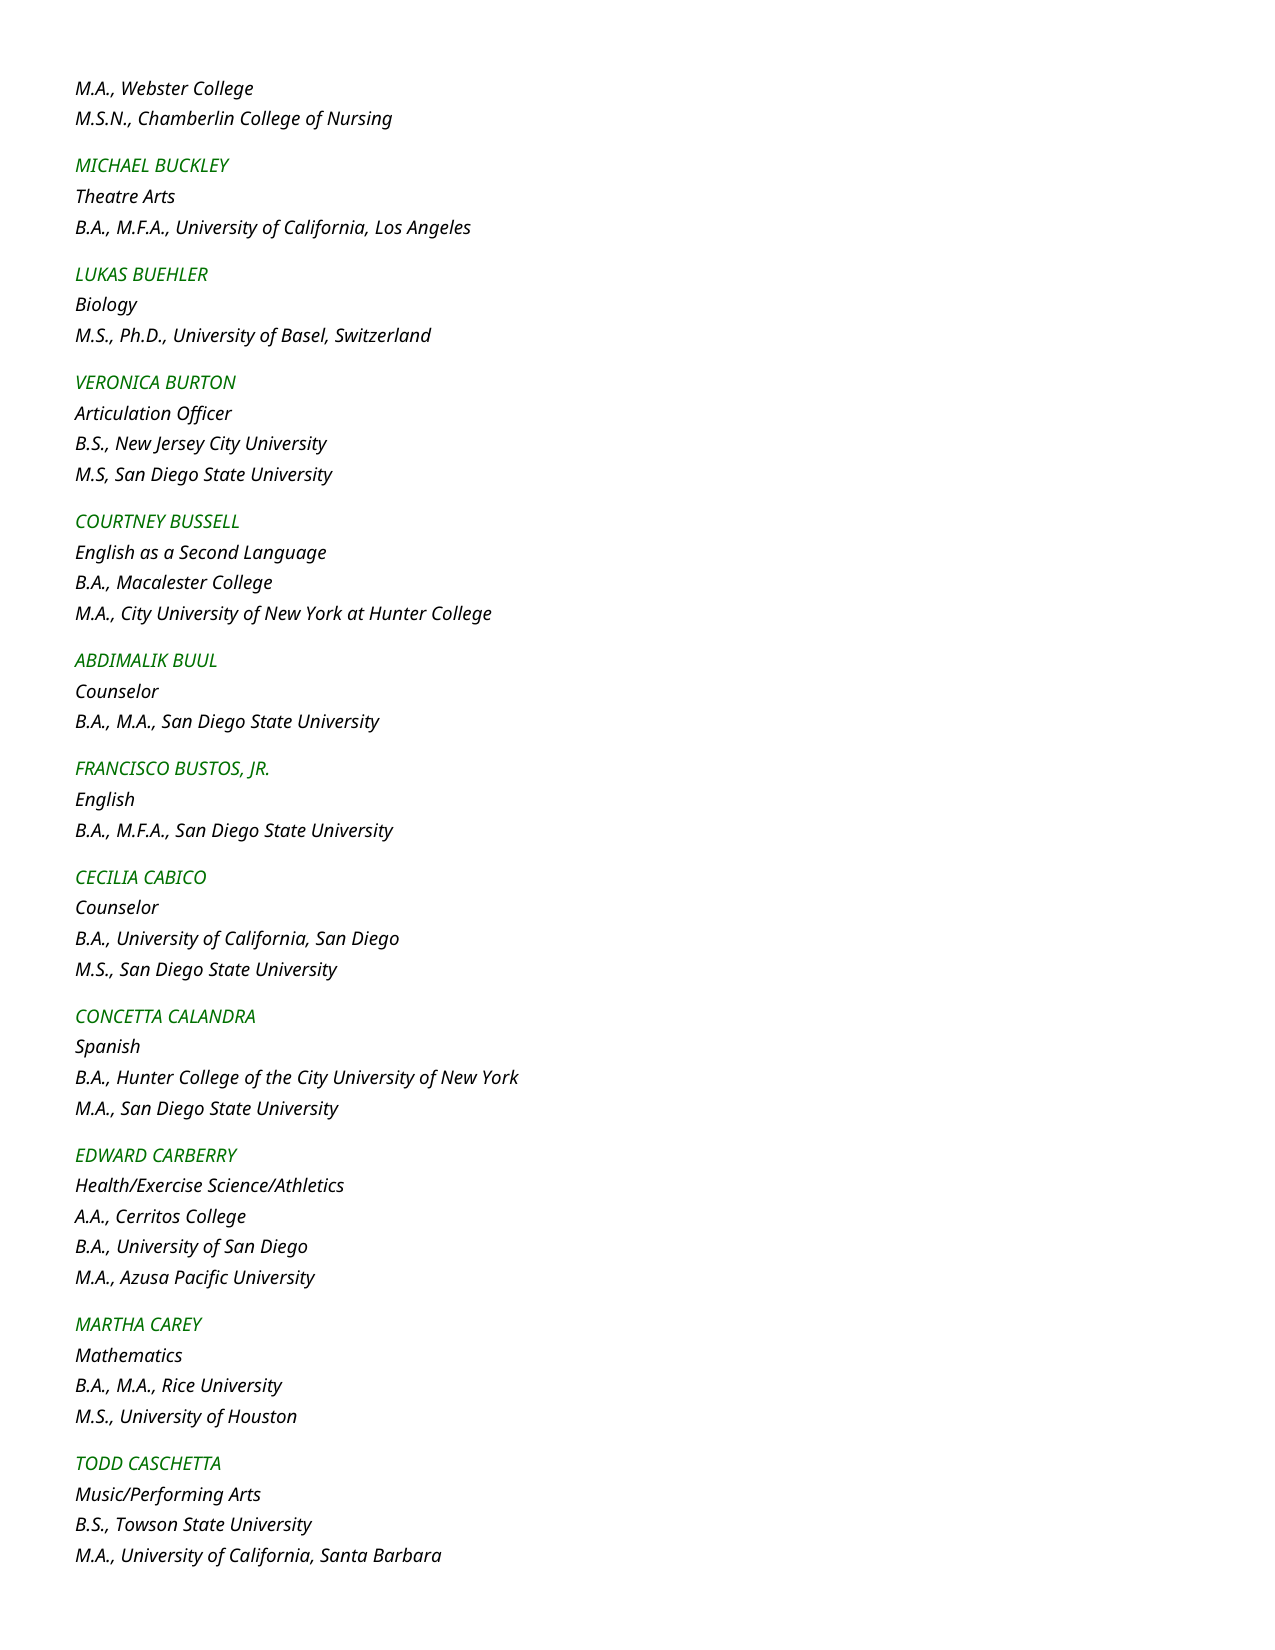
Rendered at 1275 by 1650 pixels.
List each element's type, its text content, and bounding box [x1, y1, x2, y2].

text Cecilia Cabico [75, 864, 1200, 889]
text Counselor [75, 678, 1200, 703]
text M.S, San Diego State University [75, 461, 1200, 487]
text Music/Performing Arts [75, 1481, 1200, 1507]
text M.A., San Diego State University [75, 1095, 1200, 1120]
text Martha Carey [75, 1311, 1200, 1337]
text M.S., Ph.D., University of Basel, Switzerland [75, 322, 1200, 348]
text M.A., City University of New York at Hunter College [75, 600, 1200, 626]
text M.A., University of California, Santa Barbara [75, 1542, 1200, 1568]
text Articulation Officer [75, 400, 1200, 426]
text M.A., Webster College [75, 75, 1200, 101]
text B.A., M.F.A., San Diego State University [75, 817, 1200, 842]
text Francisco Bustos, Jr. [75, 756, 1200, 781]
text B.A., Hunter College of the City University of New York [75, 1064, 1200, 1090]
text Courtney Bussell [75, 508, 1200, 534]
text Concetta Calandra [75, 1003, 1200, 1028]
text B.A., University of San Diego [75, 1234, 1200, 1259]
text B.A., University of California, San Diego [75, 925, 1200, 951]
text Todd Caschetta [75, 1450, 1200, 1476]
text B.S., Towson State University [75, 1512, 1200, 1537]
text Abdimalik Buul [75, 647, 1200, 673]
text English as a Second Language [75, 539, 1200, 564]
text Health/Exercise Science/Athletics [75, 1172, 1200, 1198]
text Mathematics [75, 1342, 1200, 1368]
text M.S., San Diego State University [75, 956, 1200, 981]
text B.A., M.F.A., University of California, Los Angeles [75, 214, 1200, 239]
text English [75, 786, 1200, 812]
text Spanish [75, 1033, 1200, 1059]
text Biology [75, 292, 1200, 317]
text B.A., Macalester College [75, 569, 1200, 595]
text B.S., New Jersey City University [75, 431, 1200, 456]
text B.A., M.A., San Diego State University [75, 708, 1200, 734]
text Edward Carberry [75, 1142, 1200, 1167]
text M.S.N., Chamberlin College of Nursing [75, 106, 1200, 131]
text Lukas Buehler [75, 261, 1200, 287]
text M.S., University of Houston [75, 1403, 1200, 1429]
text M.A., Azusa Pacific University [75, 1264, 1200, 1290]
text B.A., M.A., Rice University [75, 1373, 1200, 1398]
text Theatre Arts [75, 183, 1200, 209]
text Counselor [75, 894, 1200, 920]
text Veronica Burton [75, 369, 1200, 395]
text Michael Buckley [75, 153, 1200, 178]
text A.A., Cerritos College [75, 1203, 1200, 1229]
